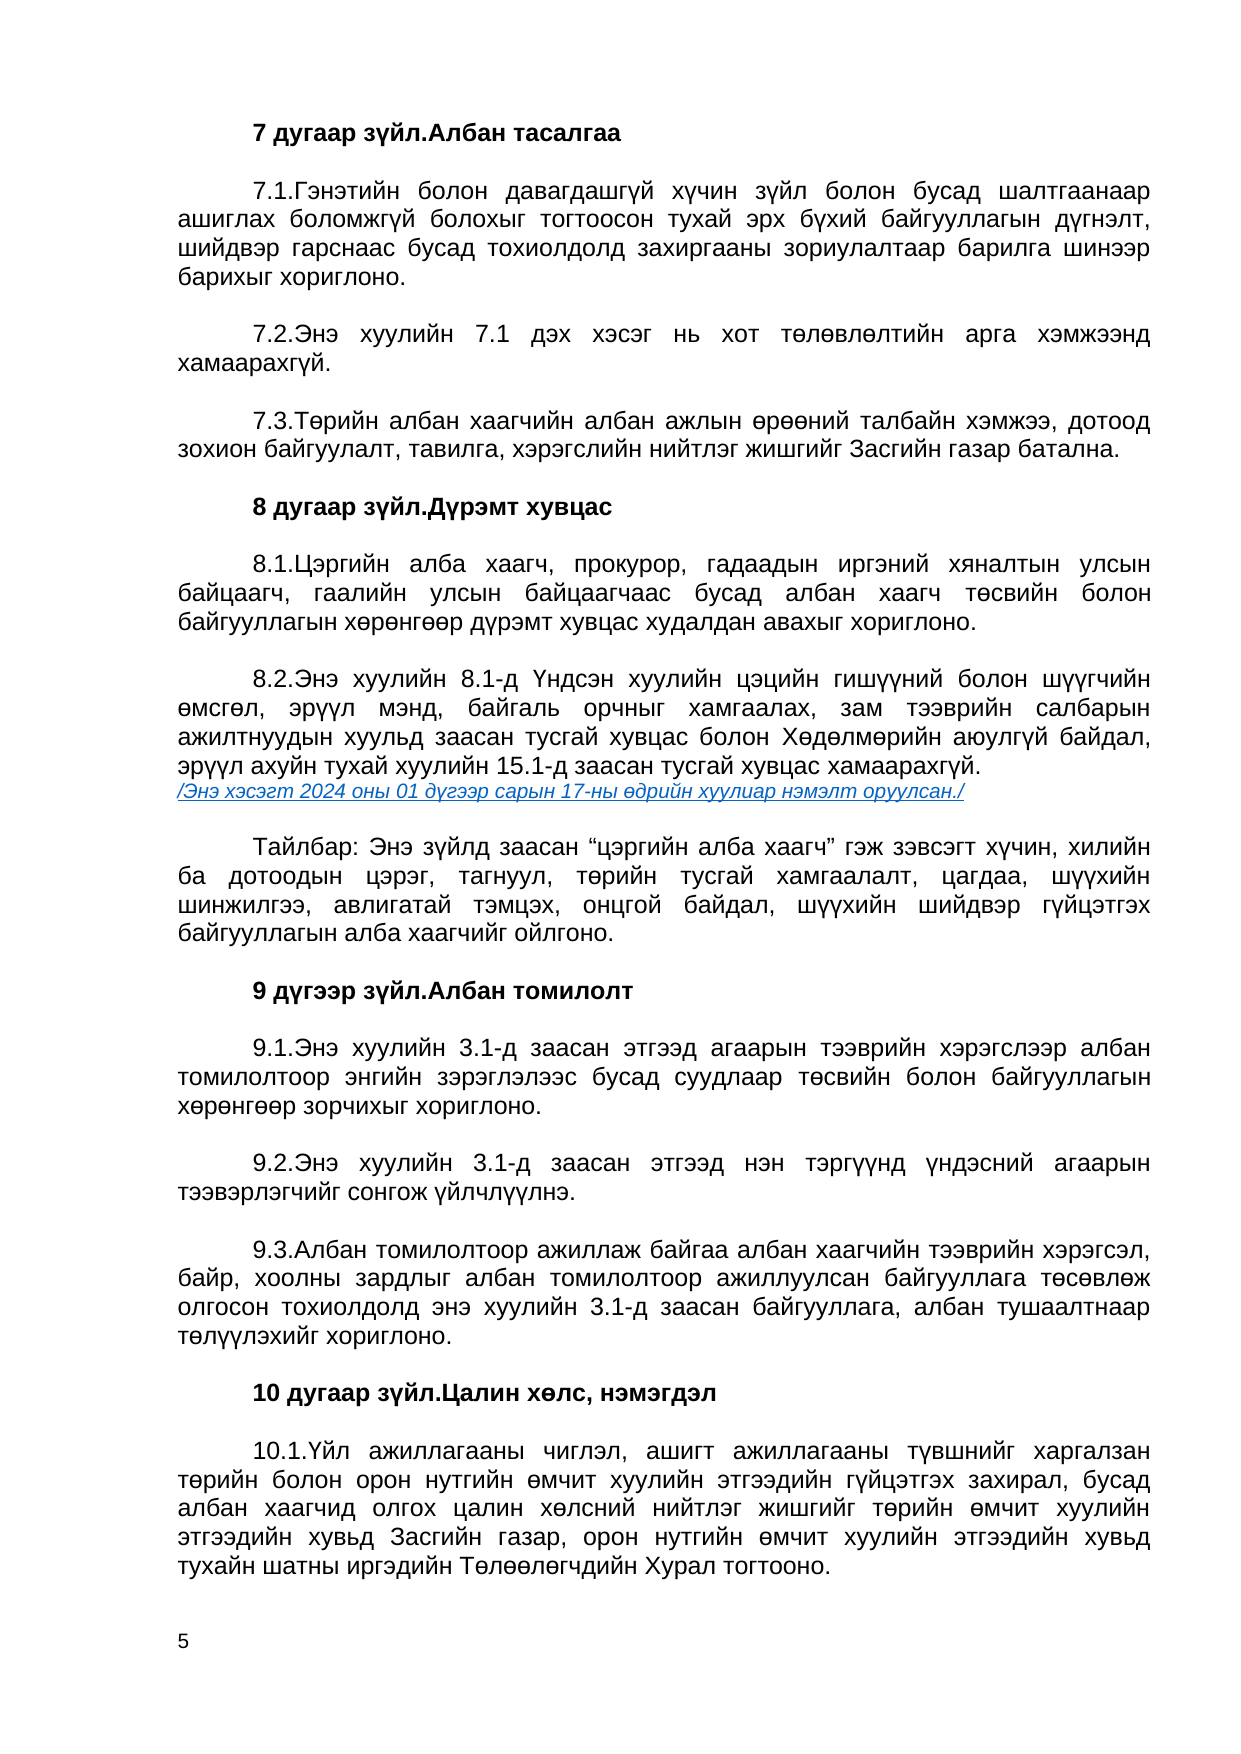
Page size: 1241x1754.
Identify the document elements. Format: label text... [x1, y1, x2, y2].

text 7.2.Энэ хуулийн 7.1 дэх хэсэг нь хот төлөвлөлтийн арга хэмжээнд хамаарахгүй. [177, 319, 1152, 377]
text 7 дугаар зүйл.Албан тасалгаа [177, 118, 1152, 147]
text /Энэ хэсэгт 2024 оны 01 дүгээр сарын 17-ны өдрийн хуулиар нэмэлт оруулсан./ [177, 779, 1152, 803]
text 10 дугаар зүйл.Цалин хөлс, нэмэгдэл [177, 1378, 1152, 1407]
text 7.3.Төрийн албан хаагчийн албан ажлын өрөөний талбайн хэмжээ, дотоод зохион байгуулалт, тавилга, хэрэгслийн нийтлэг жишгийг Засгийн газар батална. [177, 406, 1152, 463]
text 7.1.Гэнэтийн болон давагдашгүй хүчин зүйл болон бусад шалтгаанаар ашиглах боломжгүй болохыг тогтоосон тухай эрх бүхий байгууллагын дүгнэлт, шийдвэр гарснаас бусад тохиолдолд захиргааны зориулалтаар барилга шинээр барихыг хориглоно. [177, 176, 1152, 291]
text 9 дүгээр зүйл.Албан томилолт [177, 976, 1152, 1004]
text 8 дугаар зүйл.Дүрэмт хувцас [177, 492, 1152, 521]
text Тайлбар: Энэ зүйлд заасан “цэргийн алба хаагч” гэж зэвсэгт хүчин, хилийн ба дотоодын цэрэг, тагнуул, төрийн тусгай хамгаалалт, цагдаа, шүүхийн шинжилгээ, авлигатай тэмцэх, онцгой байдал, шүүхийн шийдвэр гүйцэтгэх байгууллагын алба хаагчийг ойлгоно. [177, 832, 1152, 947]
text 9.2.Энэ хуулийн 3.1-д заасан этгээд нэн тэргүүнд үндэсний агаарын тээвэрлэгчийг сонгож үйлчлүүлнэ. [177, 1148, 1152, 1206]
text 9.1.Энэ хуулийн 3.1-д заасан этгээд агаарын тээврийн хэрэгслээр албан томилолтоор энгийн зэрэглэлээс бусад суудлаар төсвийн болон байгууллагын хөрөнгөөр зорчихыг хориглоно. [177, 1033, 1152, 1119]
text 8.1.Цэргийн алба хаагч, прокурор, гадаадын иргэний хяналтын улсын байцаагч, гаалийн улсын байцаагчаас бусад албан хаагч төсвийн болон байгууллагын хөрөнгөөр дүрэмт хувцас худалдан авахыг хориглоно. [177, 549, 1152, 636]
text 8.2.Энэ хуулийн 8.1-д Үндсэн хуулийн цэцийн гишүүний болон шүүгчийн өмсгөл, эрүүл мэнд, байгаль орчныг хамгаалах, зам тээврийн салбарын ажилтнуудын хуульд заасан тусгай хувцас болон Хөдөлмөрийн аюулгүй байдал, эрүүл ахуйн тухай хуулийн 15.1-д заасан тусгай хувцас хамаарахгүй. [177, 664, 1152, 779]
text 10.1.Үйл ажиллагааны чиглэл, ашигт ажиллагааны түвшнийг харгалзан төрийн болон орон нутгийн өмчит хуулийн этгээдийн гүйцэтгэх захирал, бусад албан хаагчид олгох цалин хөлсний нийтлэг жишгийг төрийн өмчит хуулийн этгээдийн хувьд Засгийн газар, орон нутгийн өмчит хуулийн этгээдийн хувьд тухайн шатны иргэдийн Төлөөлөгчдийн Хурал тогтооно. [177, 1436, 1152, 1579]
text 9.3.Албан томилолтоор ажиллаж байгаа албан хаагчийн тээврийн хэрэгсэл, байр, хоолны зардлыг албан томилолтоор ажиллуулсан байгууллага төсөвлөж олгосон тохиолдолд энэ хуулийн 3.1-д заасан байгууллага, албан тушаалтнаар төлүүлэхийг хориглоно. [177, 1234, 1152, 1349]
